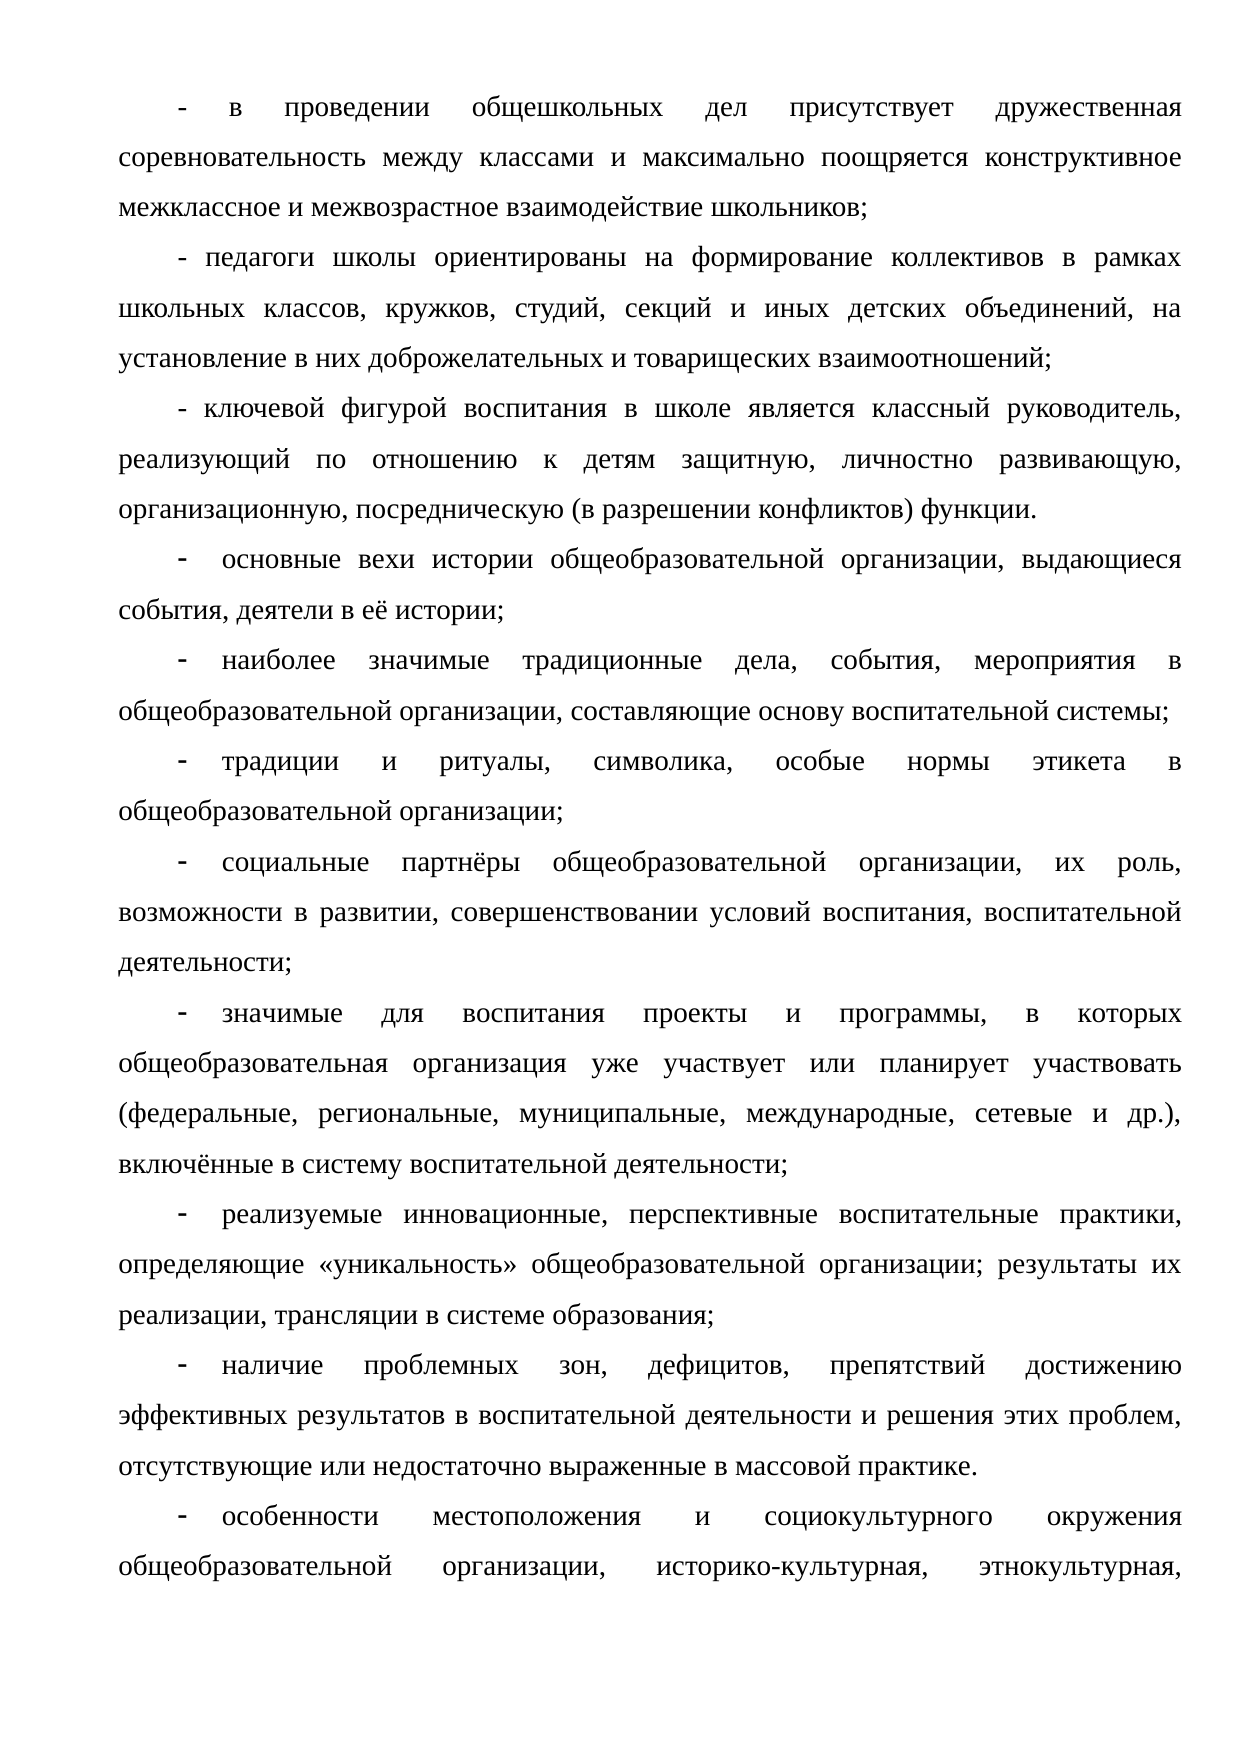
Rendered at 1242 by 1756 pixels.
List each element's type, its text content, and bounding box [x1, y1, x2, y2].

text - педагоги школы ориентированы на формирование коллективов в рамках школьных классов, кружков, студий, секций и иных детских объединений, на установление в них доброжелательных и товарищеских взаимоотношений; [118, 239, 1183, 374]
text - ключевой фигурой воспитания в школе является классный руководитель, реализующий по отношению к детям защитную, личностно развивающую, организационную, посредническую (в разрешении конфликтов) функции. [118, 391, 1183, 525]
list социальные партнёры общеобразовательной организации, их роль, возможности в развитии, совершенствовании условий воспитания, воспитательной деятельности; [118, 844, 1183, 978]
list значимые для воспитания проекты и программы, в которых общеобразовательная организация уже участвует или планирует участвовать (федеральные, региональные, муниципальные, международные, сетевые и др.), включённые в систему воспитательной деятельности; [118, 995, 1183, 1179]
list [118, 1498, 1183, 1582]
list традиции и ритуалы, символика, особые нормы этикета в общеобразовательной организации; [118, 743, 1183, 827]
list наиболее значимые традиционные дела, события, мероприятия в общеобразовательной организации, составляющие основу воспитательной системы; [118, 642, 1183, 726]
text - в проведении общешкольных дел присутствует дружественная соревновательность между классами и максимально поощряется конструктивное межклассное и межвозрастное взаимодействие школьников; [118, 89, 1183, 223]
list реализуемые инновационные, перспективные воспитательные практики, определяющие «уникальность» общеобразовательной организации; результаты их реализации, трансляции в системе образования; [118, 1196, 1183, 1330]
list наличие проблемных зон, дефицитов, препятствий достижению эффективных результатов в воспитательной деятельности и решения этих проблем, отсутствующие или недостаточно выраженные в массовой практике. [118, 1347, 1183, 1481]
list основные вехи истории общеобразовательной организации, выдающиеся события, деятели в её истории; [118, 541, 1183, 625]
